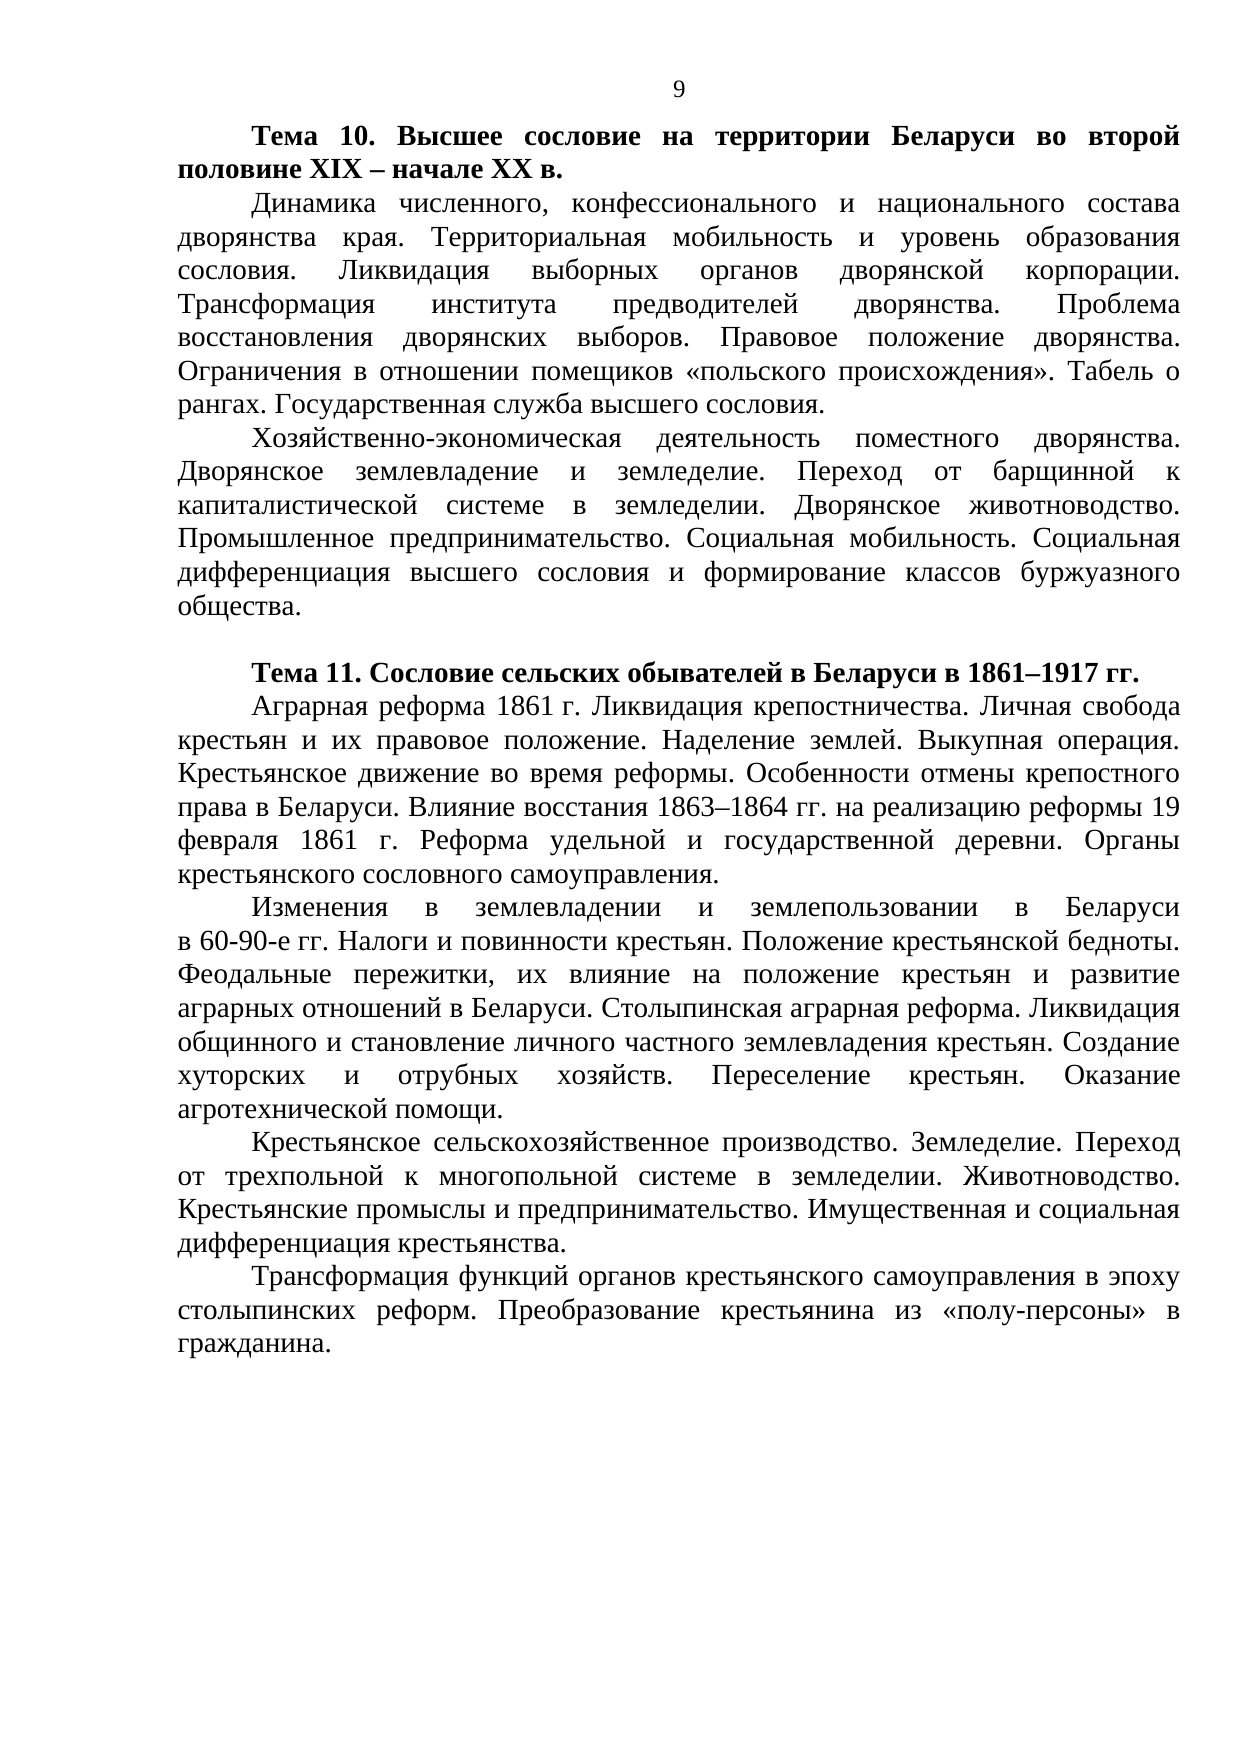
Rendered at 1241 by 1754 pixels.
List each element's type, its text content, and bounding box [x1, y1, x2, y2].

text Динамика численного, конфессионального и национального состава дворянства края. Территориальная мобильность и уровень образования сословия. Ликвидация выборных органов дворянской корпорации. Трансформация института предводителей дворянства. Проблема восстановления дворянских выборов. Правовое положение дворянства. Ограничения в отношении помещиков «польского происхождения». Табель о рангах. Государственная служба высшего сословия. [177, 185, 1181, 420]
text Хозяйственно-экономическая деятельность поместного дворянства. Дворянское землевладение и земледелие. Переход от барщинной к капиталистической системе в земледелии. Дворянское животноводство. Промышленное предпринимательство. Социальная мобильность. Социальная дифференциация высшего сословия и формирование классов буржуазного общества. [177, 420, 1181, 621]
text Тема 11. Сословие сельских обывателей в Беларуси в 1861–1917 гг. [177, 655, 1181, 688]
text Изменения в землевладении и землепользовании в Беларуси в 60-90-е гг. Налоги и повинности крестьян. Положение крестьянской бедноты. Феодальные пережитки, их влияние на положение крестьян и развитие аграрных отношений в Беларуси. Столыпинская аграрная реформа. Ликвидация общинного и становление личного частного землевладения крестьян. Создание хуторских и отрубных хозяйств. Переселение крестьян. Оказание агротехнической помощи. [177, 889, 1181, 1124]
text Крестьянское сельскохозяйственное производство. Земледелие. Переход от трехпольной к многопольной системе в земледелии. Животноводство. Крестьянские промыслы и предпринимательство. Имущественная и социальная дифференциация крестьянства. [177, 1124, 1181, 1258]
text Тема 10. Высшее сословие на территории Беларуси во второй половине ХІХ – начале ХХ в. [177, 118, 1181, 185]
text Аграрная реформа 1861 г. Ликвидация крепостничества. Личная свобода крестьян и их правовое положение. Наделение землей. Выкупная операция. Крестьянское движение во время реформы. Особенности отмены крепостного права в Беларуси. Влияние восстания 1863–1864 гг. на реализацию реформы 19 февраля 1861 г. Реформа удельной и государственной деревни. Органы крестьянского сословного самоуправления. [177, 688, 1181, 889]
text Трансформация функций органов крестьянского самоуправления в эпоху столыпинских реформ. Преобразование крестьянина из «полу-персоны» в гражданина. [177, 1258, 1181, 1359]
